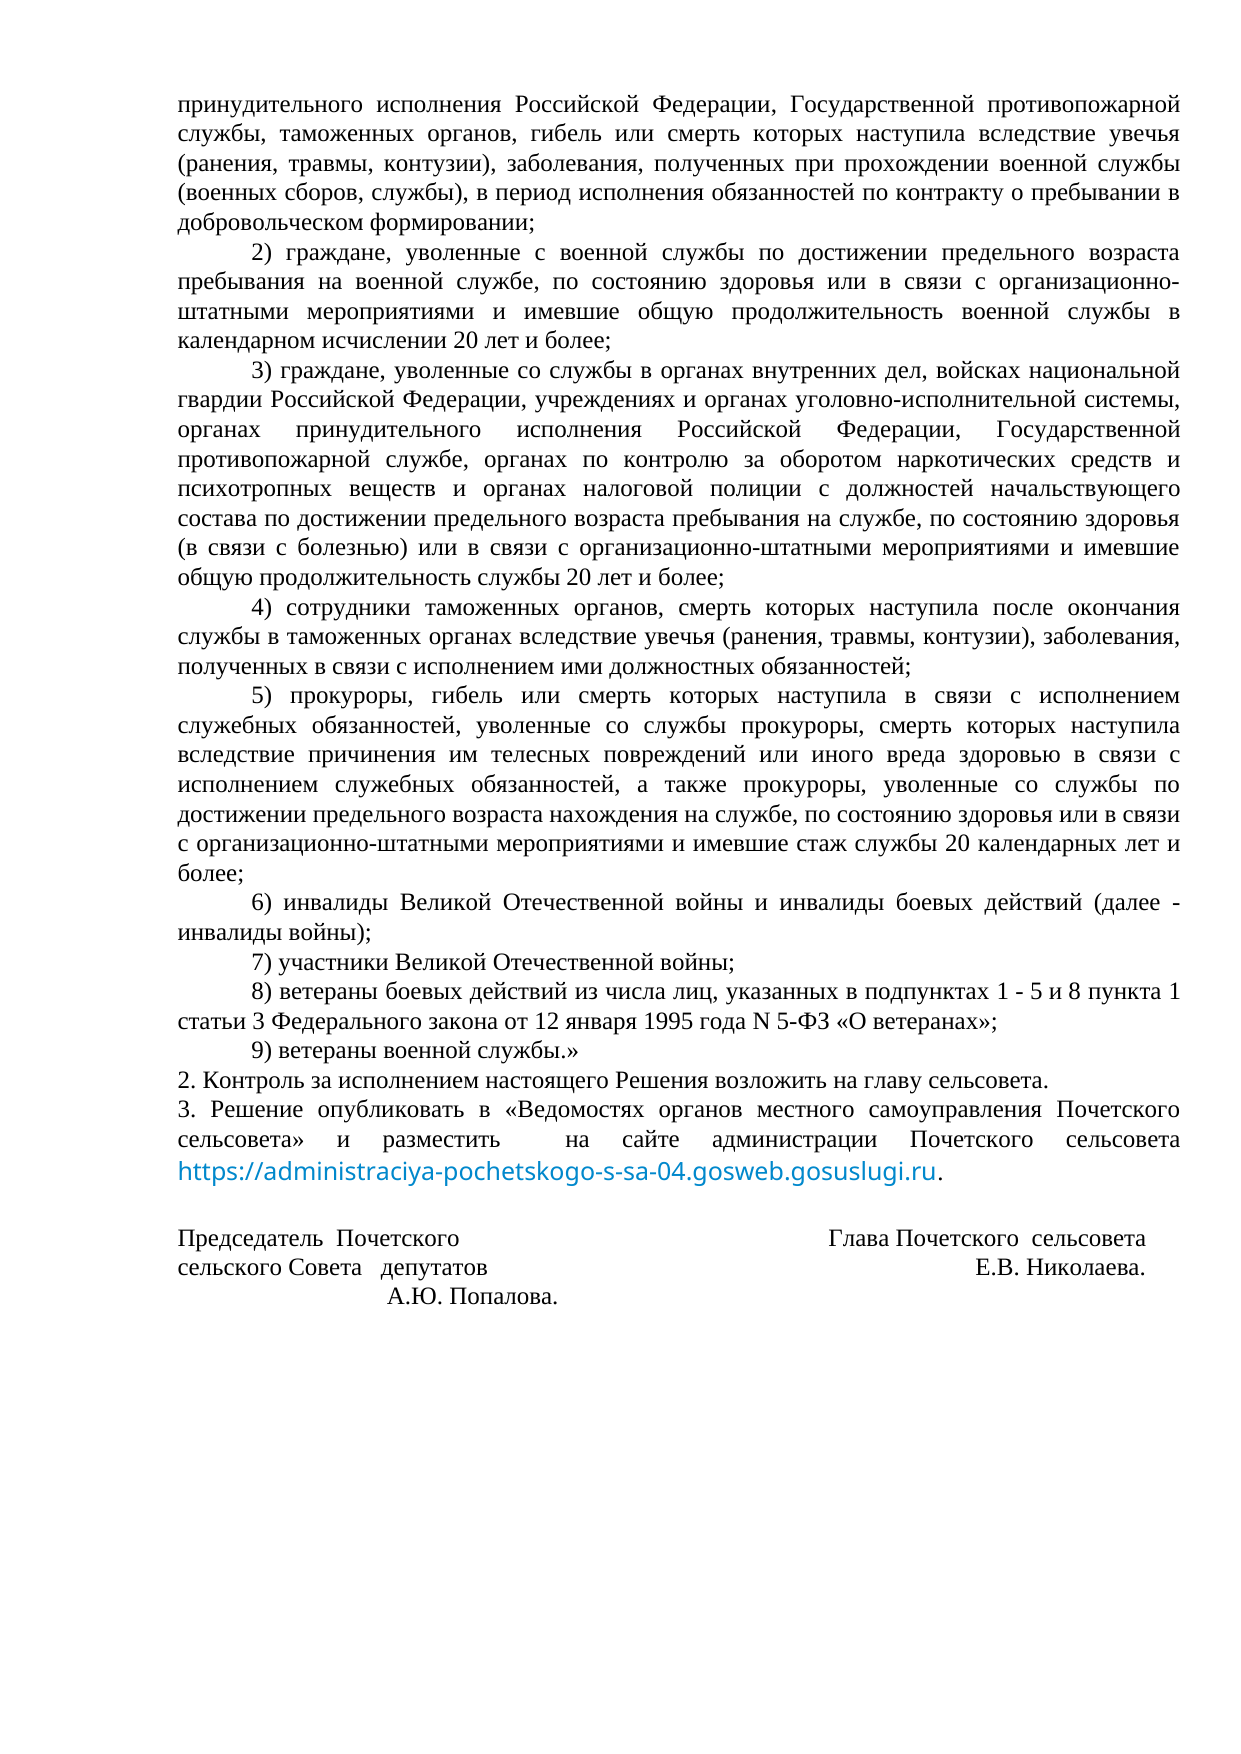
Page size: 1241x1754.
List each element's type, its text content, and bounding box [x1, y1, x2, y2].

text Председатель Почетского Глава Почетского сельсовета [177, 1223, 1181, 1252]
text 2. Контроль за исполнением настоящего Решения возложить на главу сельсовета. [177, 1065, 1183, 1094]
text 9) ветераны военной службы.» [177, 1035, 1181, 1064]
text 8) ветераны боевых действий из числа лиц, указанных в подпунктах 1 - 5 и 8 пункта 1 статьи 3 Федерального закона от 12 января 1995 года N 5-ФЗ «О ветеранах»; [177, 976, 1181, 1034]
text 4) сотрудники таможенных органов, смерть которых наступила после окончания службы в таможенных органах вследствие увечья (ранения, травмы, контузии), заболевания, полученных в связи с исполнением ими должностных обязанностей; [177, 592, 1181, 679]
text 7) участники Великой Отечественной войны; [177, 947, 1181, 975]
text 5) прокуроры, гибель или смерть которых наступила в связи с исполнением служебных обязанностей, уволенные со службы прокуроры, смерть которых наступила вследствие причинения им телесных повреждений или иного вреда здоровью в связи с исполнением служебных обязанностей, а также прокуроры, уволенные со службы по достижении предельного возраста нахождения на службе, по состоянию здоровья или в связи с организационно-штатными мероприятиями и имевшие стаж службы 20 календарных лет и более; [177, 680, 1181, 887]
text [177, 89, 1181, 236]
text 2) граждане, уволенные с военной службы по достижении предельного возраста пребывания на военной службе, по состоянию здоровья или в связи с организационно-штатными мероприятиями и имевшие общую продолжительность военной службы в календарном исчислении 20 лет и более; [177, 237, 1181, 354]
text сельского Совета депутатов Е.В. Николаева. [177, 1252, 1196, 1281]
text 3) граждане, уволенные со службы в органах внутренних дел, войсках национальной гвардии Российской Федерации, учреждениях и органах уголовно-исполнительной системы, органах принудительного исполнения Российской Федерации, Государственной противопожарной службе, органах по контролю за оборотом наркотических средств и психотропных веществ и органах налоговой полиции с должностей начальствующего состава по достижении предельного возраста пребывания на службе, по состоянию здоровья (в связи с болезнью) или в связи с организационно-штатными мероприятиями и имевшие общую продолжительность службы 20 лет и более; [177, 355, 1181, 591]
text 6) инвалиды Великой Отечественной войны и инвалиды боевых действий (далее - инвалиды войны); [177, 887, 1181, 946]
text 3. Решение опубликовать в «Ведомостях органов местного самоуправления Почетского сельсовета» и разместить на сайте администрации Почетского сельсовета https://administraciya-pochetskogo-s-sa-04.gosweb.gosuslugi.ru. [177, 1094, 1181, 1188]
text А.Ю. Попалова. [176, 1281, 1181, 1309]
